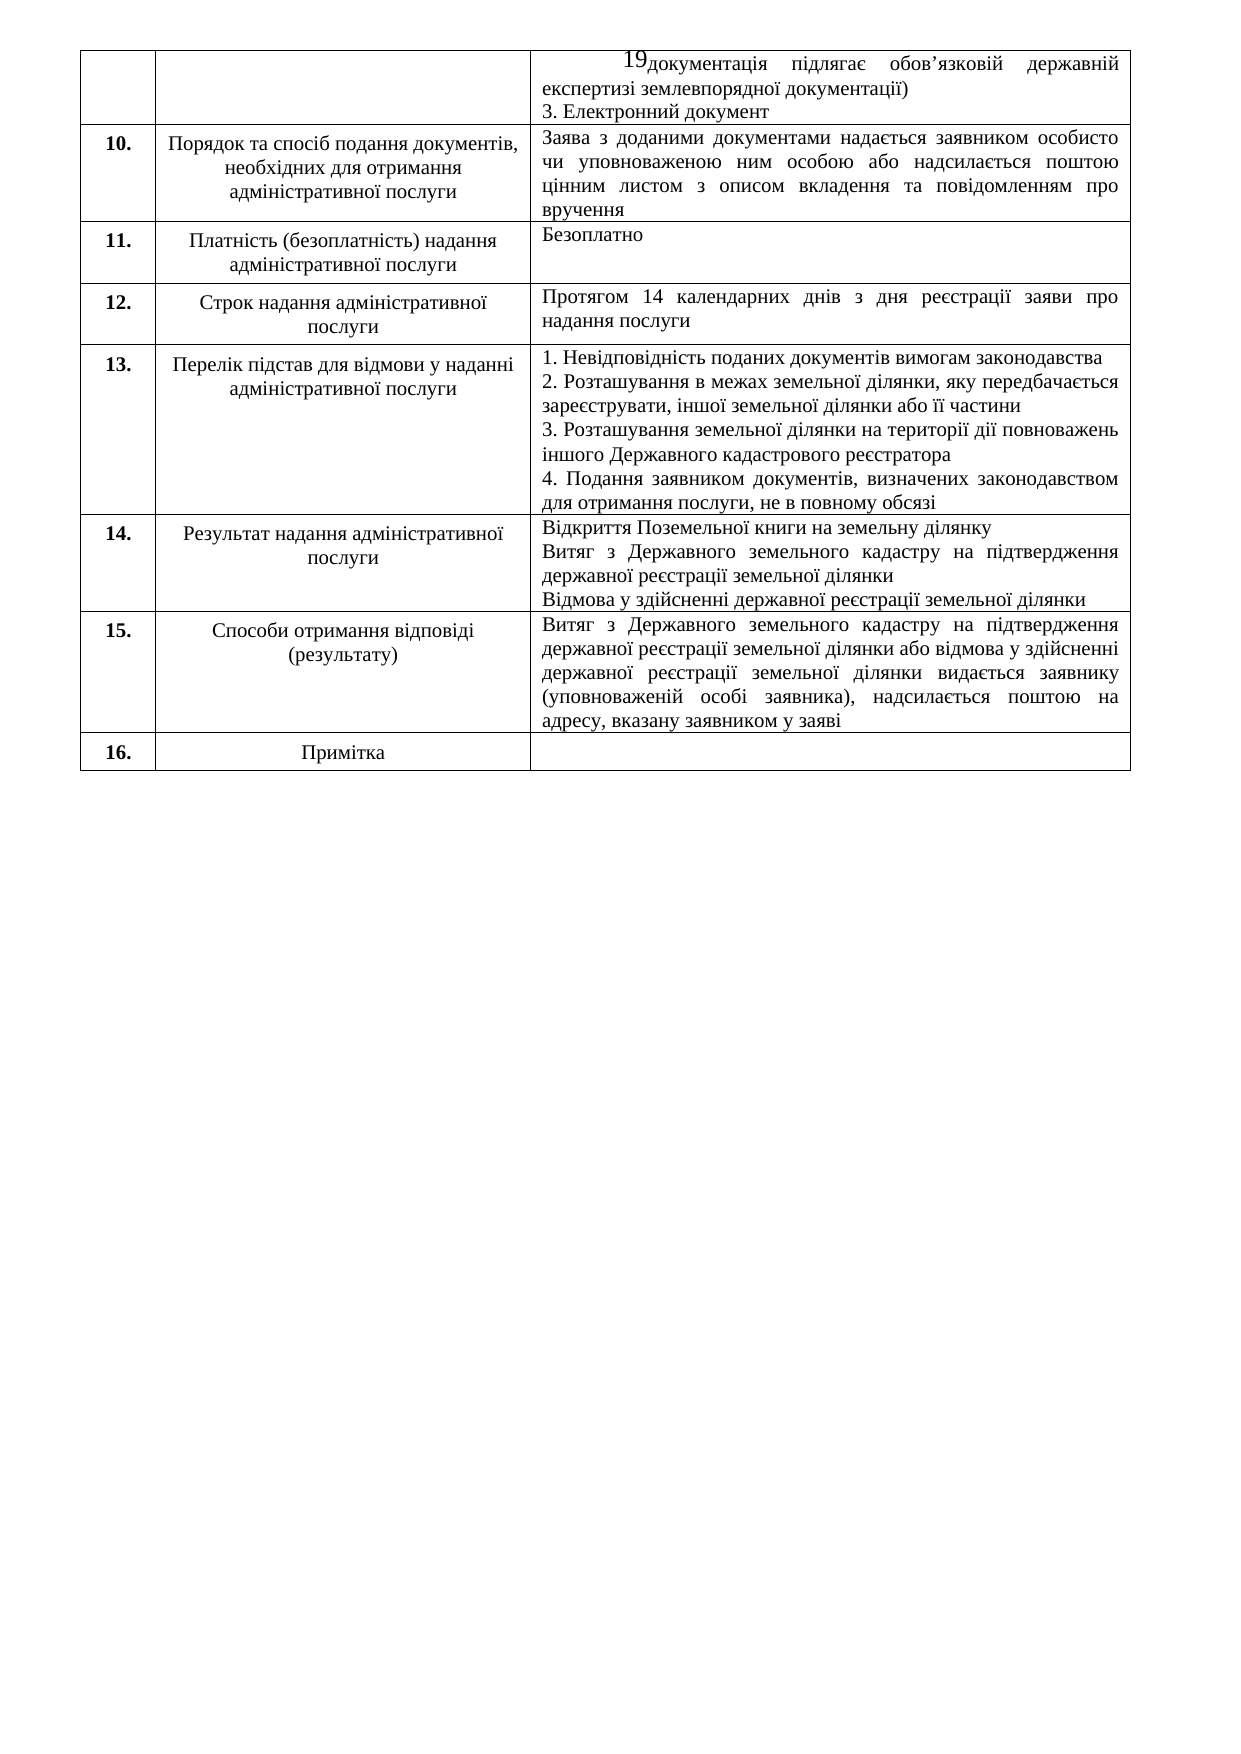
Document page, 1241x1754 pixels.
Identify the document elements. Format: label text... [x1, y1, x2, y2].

table_cell Відкриття Поземельної книги на земельну ділянку Витяг з Державного земельного кадастру на підтвердження державної реєстрації земельної ділянки Відмова у здійсненні державної реєстрації земельної ділянки [531, 515, 1130, 611]
table_cell 1. Невідповідність поданих документів вимогам законодавства 2. Розташування в межах земельної ділянки, яку передбачається зареєструвати, іншої земельної ділянки або її частини 3. Розташування земельної ділянки на території дії повноважень іншого Державного кадастрового реєстратора 4. Подання заявником документів, визначених законодавством для отримання послуги, не в повному обсязі [531, 345, 1130, 514]
table_cell 13. [81, 345, 155, 514]
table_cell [156, 51, 530, 123]
table_cell 11. [81, 222, 155, 282]
table_cell 12. [81, 284, 155, 344]
table_cell Способи отримання відповіді (результату) [156, 612, 530, 732]
table_cell 10. [81, 125, 155, 221]
table_cell Безоплатно [531, 222, 1130, 282]
table_cell Заява з доданими документами надається заявником особисто чи уповноваженою ним особою або надсилається поштою цінним листом з описом вкладення та повідомленням про вручення [531, 125, 1130, 221]
table_cell Перелік підстав для відмови у наданні адміністративної послуги [156, 345, 530, 514]
table_cell 16. [81, 733, 155, 770]
table_cell [531, 733, 1130, 770]
table_cell 15. [81, 612, 155, 732]
table_cell Платність (безоплатність) надання адміністративної послуги [156, 222, 530, 282]
table_cell 9. [81, 51, 155, 123]
table_cell Результат надання адміністративної послуги [156, 515, 530, 611]
table_cell Порядок та спосіб подання документів, необхідних для отримання адміністративної послуги [156, 125, 530, 221]
table_cell Примітка [156, 733, 530, 770]
table_cell 14. [81, 515, 155, 611]
table_cell Строк надання адміністративної послуги [156, 284, 530, 344]
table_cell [531, 51, 1130, 123]
table_cell Витяг з Державного земельного кадастру на підтвердження державної реєстрації земельної ділянки або відмова у здійсненні державної реєстрації земельної ділянки видається заявнику (уповноваженій особі заявника), надсилається поштою на адресу, вказану заявником у заяві [531, 612, 1130, 732]
table_cell Протягом 14 календарних днів з дня реєстрації заяви про надання послуги [531, 284, 1130, 344]
